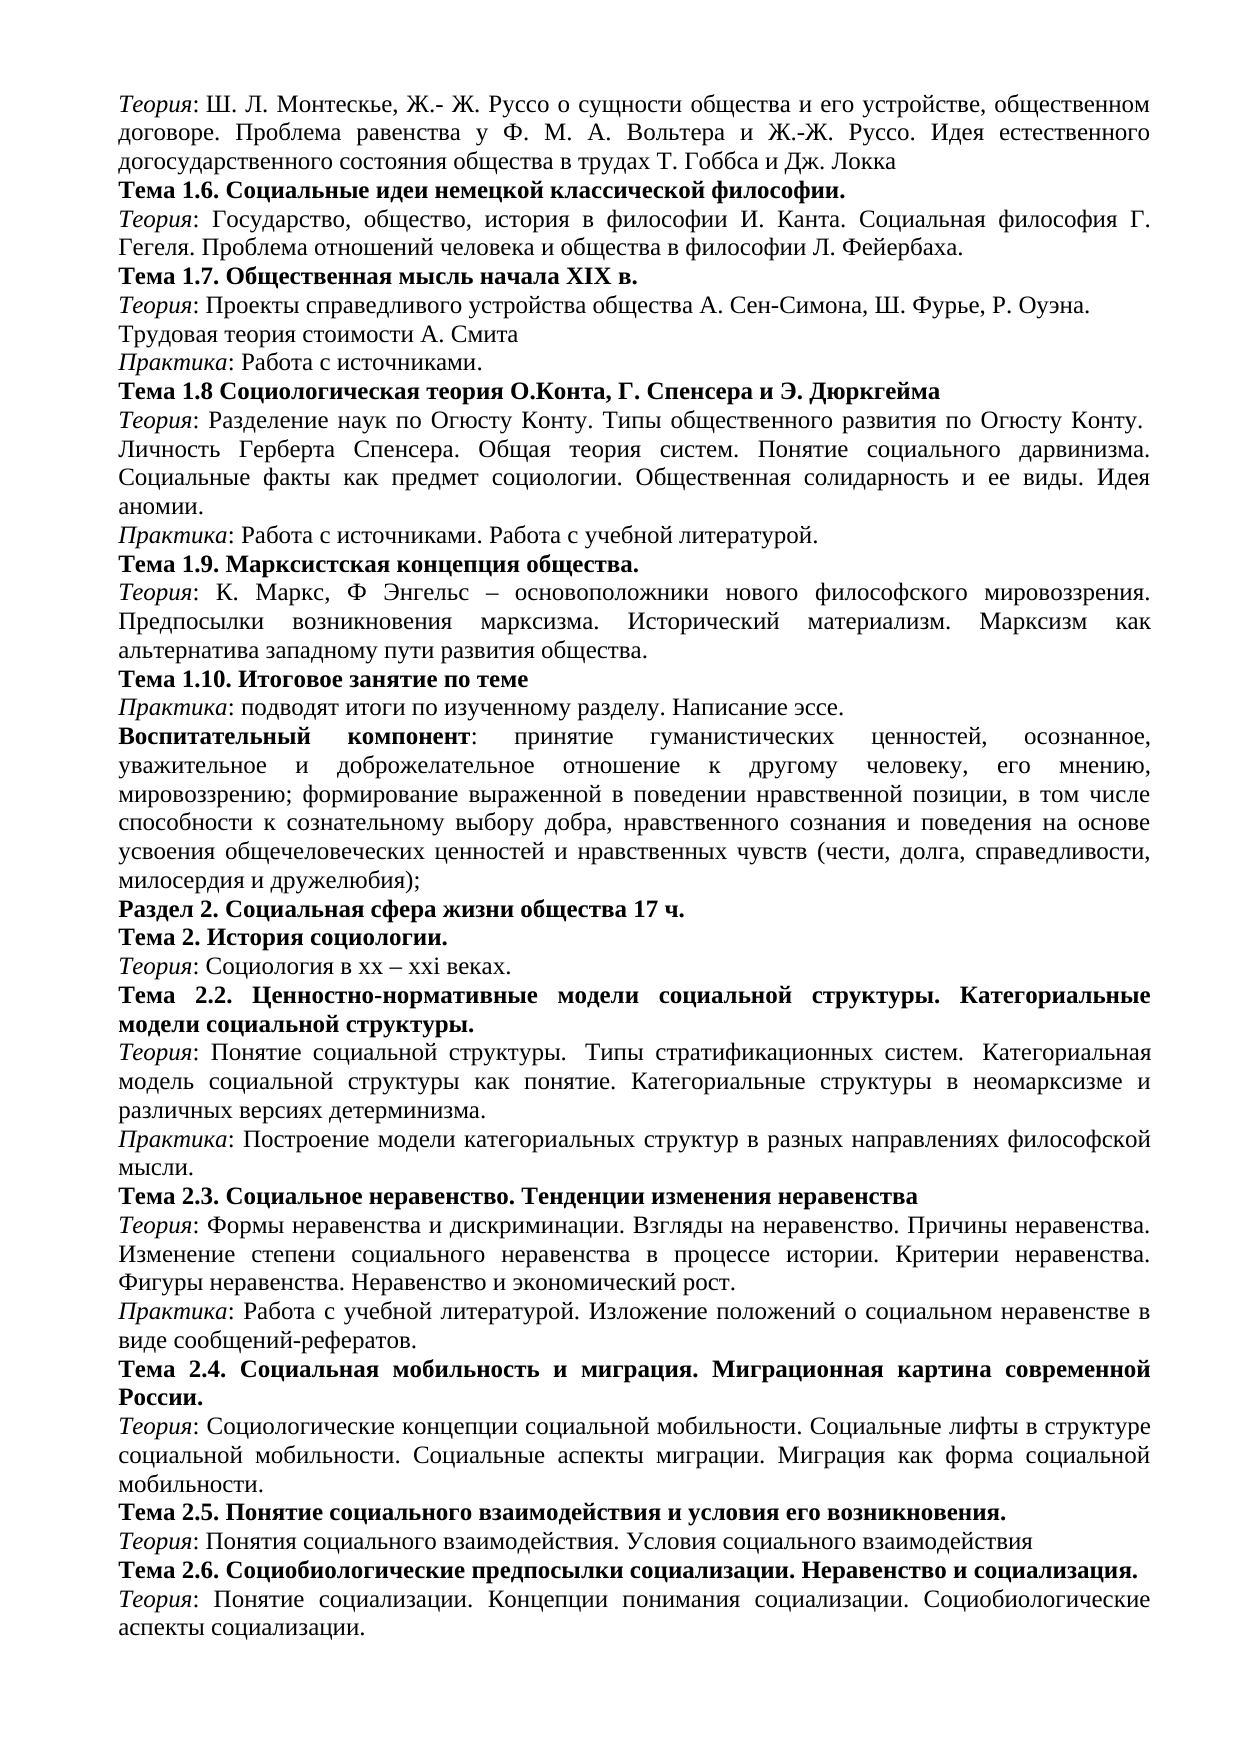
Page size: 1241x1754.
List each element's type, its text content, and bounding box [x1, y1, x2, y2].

text Теория: Разделение наук по Огюсту Конту. Типы общественного развития по Огюсту Конту. Личность Герберта Спенсера. Общая теория систем. Понятие социального дарвинизма. Социальные факты как предмет социологии. Общественная солидарность и ее виды. Идея аномии. [118, 405, 1152, 520]
text Теория: Формы неравенства и дискриминации. Взгляды на неравенство. Причины неравенства. Изменение степени социального неравенства в процессе истории. Критерии неравенства. Фигуры неравенства. Неравенство и экономический рост. [118, 1210, 1152, 1296]
text Практика: Построение модели категориальных структур в разных направлениях философской мысли. [118, 1124, 1152, 1181]
text Теория: Социология в xx – xxi веках. [118, 951, 1152, 980]
text Практика: Работа с источниками. Работа с учебной литературой. [118, 520, 1152, 549]
text Теория: Понятие социальной структуры. Типы стратификационных систем. Категориальная модель социальной структуры как понятие. Категориальные структуры в неомарксизме и различных версиях детерминизма. [118, 1037, 1152, 1124]
text Теория: Понятия социального взаимодействия. Условия социального взаимодействия [118, 1526, 1152, 1555]
text Тема 1.7. Общественная мысль начала XIX в. [118, 261, 1152, 290]
text Тема 1.8 Социологическая теория О.Конта, Г. Спенсера и Э. Дюркгейма [118, 376, 1152, 405]
text Воспитательный компонент: принятие гуманистических ценностей, осознанное, уважительное и доброжелательное отношение к другому человеку, его мнению, мировоззрению; формирование выраженной в поведении нравственной позиции, в том числе способности к сознательному выбору добра, нравственного сознания и поведения на основе усвоения общечеловеческих ценностей и нравственных чувств (чести, долга, справедливости, милосердия и дружелюбия); [118, 721, 1152, 894]
text Тема 2. История социологии. [118, 922, 1152, 951]
text Практика: Работа с учебной литературой. Изложение положений о социальном неравенстве в виде сообщений-рефератов. [118, 1296, 1152, 1354]
text Теория: Социологические концепции социальной мобильности. Социальные лифты в структуре социальной мобильности. Социальные аспекты миграции. Миграция как форма социальной мобильности. [118, 1411, 1152, 1497]
text Теория: Ш. Л. Монтескье, Ж.- Ж. Руссо о сущности общества и его устройстве, общественном договоре. Проблема равенства у Ф. М. А. Вольтера и Ж.-Ж. Руссо. Идея естественного догосударственного состояния общества в трудах Т. Гоббса и Дж. Локка [118, 89, 1152, 175]
text Тема 2.5. Понятие социального взаимодействия и условия его возникновения. [118, 1497, 1152, 1526]
text Тема 1.9. Марксистская концепция общества. [118, 549, 1152, 577]
text Практика: подводят итоги по изученному разделу. Написание эссе. [118, 692, 1152, 721]
text Теория: К. Маркс, Ф Энгельс – основоположники нового философского мировоззрения. Предпосылки возникновения марксизма. Исторический материализм. Марксизм как альтернатива западному пути развития общества. [118, 577, 1152, 664]
text Тема 1.10. Итоговое занятие по теме [118, 664, 1152, 692]
text Теория: Государство, общество, история в философии И. Канта. Социальная философия Г. Гегеля. Проблема отношений человека и общества в философии Л. Фейербаха. [118, 204, 1152, 261]
text Тема 2.3. Социальное неравенство. Тенденции изменения неравенства [118, 1181, 1152, 1210]
text Раздел 2. Социальная сфера жизни общества 17 ч. [118, 894, 1152, 922]
text Трудовая теория стоимости А. Смита [118, 319, 1152, 347]
text Тема 2.2. Ценностно-нормативные модели социальной структуры. Категориальные модели социальной структуры. [118, 980, 1152, 1037]
text Теория: Понятие социализации. Концепции понимания социализации. Социобиологические аспекты социализации. [118, 1584, 1152, 1641]
text Тема 2.4. Социальная мобильность и миграция. Миграционная картина современной России. [118, 1354, 1152, 1411]
text Тема 2.6. Социобиологические предпосылки социализации. Неравенство и социализация. [118, 1555, 1152, 1584]
text Практика: Работа с источниками. [118, 347, 1152, 376]
text Теория: Проекты справедливого устройства общества А. Сен-Симона, Ш. Фурье, Р. Оуэна. [118, 290, 1152, 319]
text Тема 1.6. Социальные идеи немецкой классической философии. [118, 175, 1152, 204]
